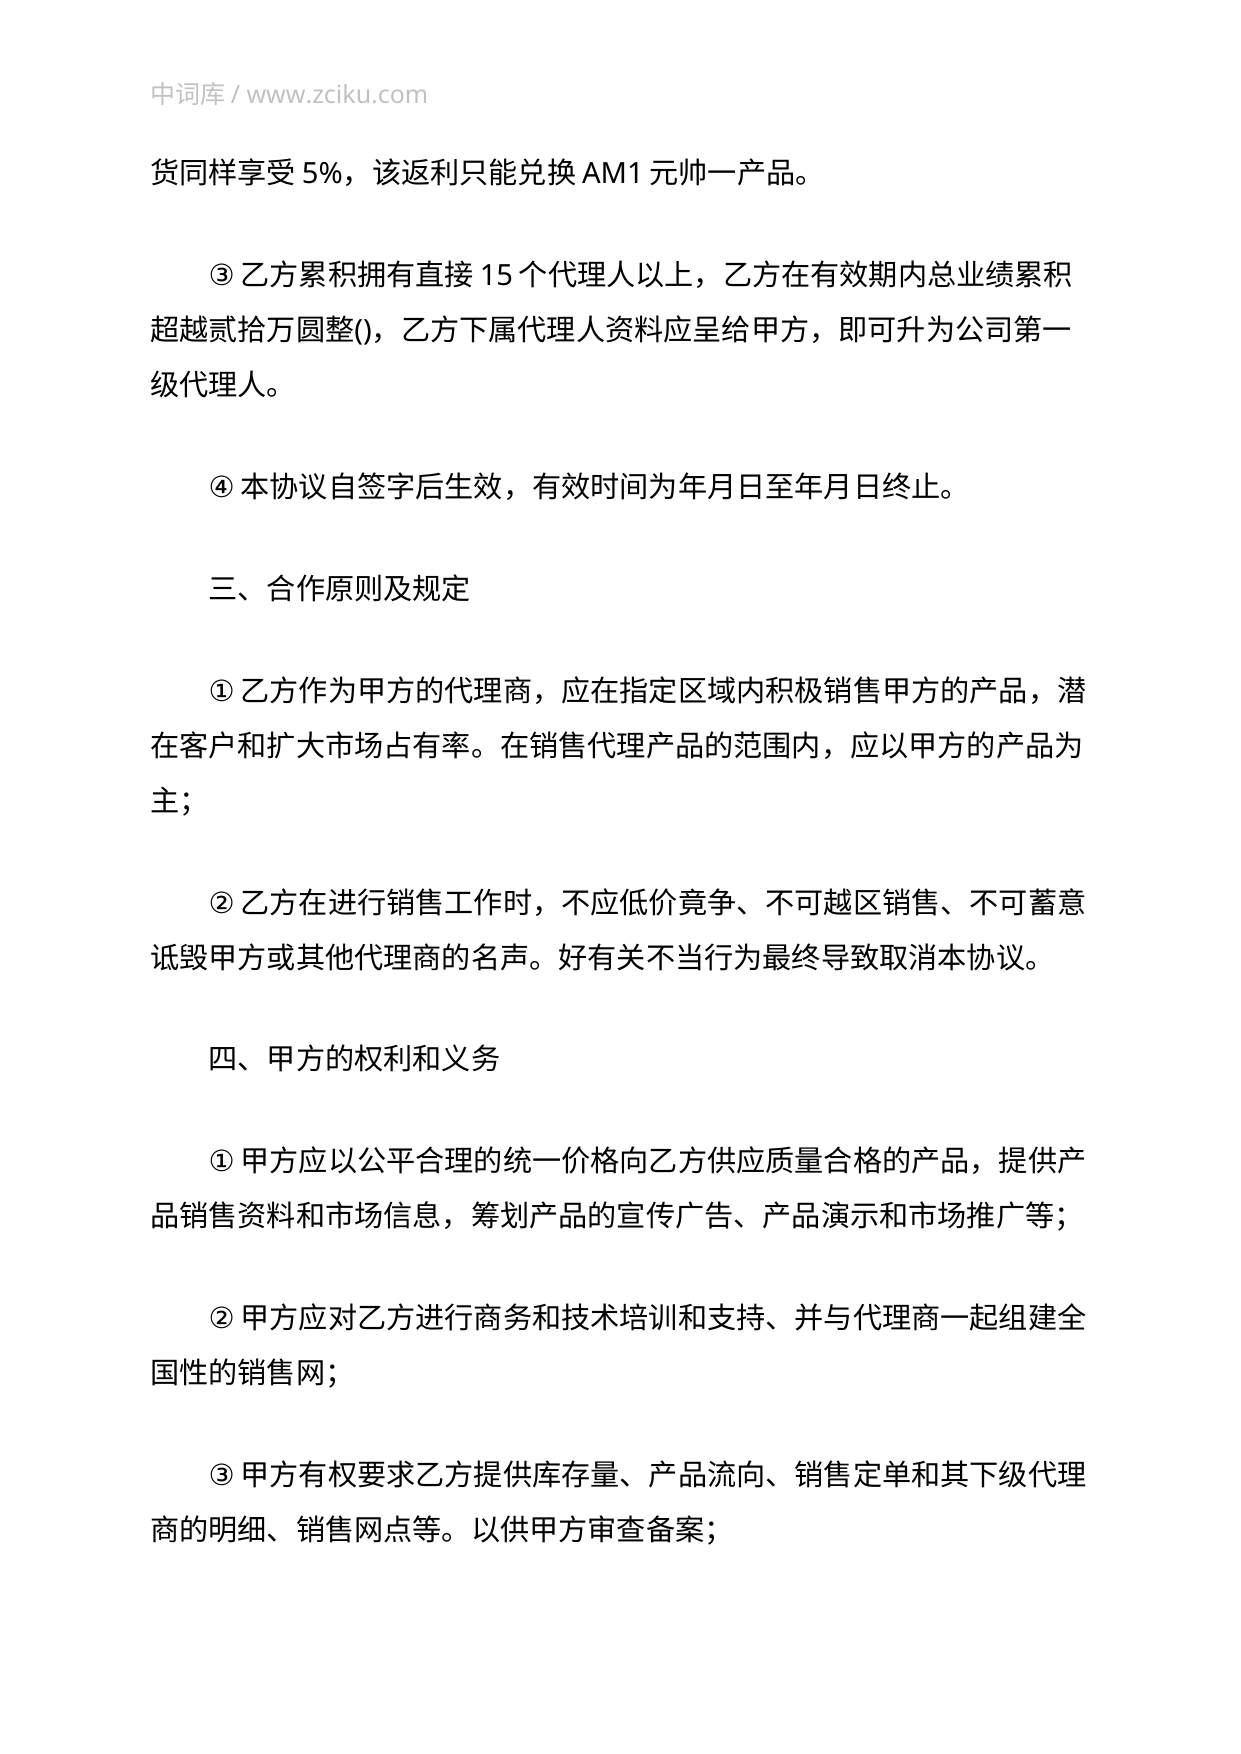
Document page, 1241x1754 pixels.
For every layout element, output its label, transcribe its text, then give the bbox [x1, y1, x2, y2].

text ④本协议自签字后生效，有效时间为年月日至年月日终止。 [150, 464, 1090, 506]
text ①乙方作为甲方的代理商，应在指定区域内积极销售甲方的产品，潜在客户和扩大市场占有率。在销售代理产品的范围内，应以甲方的产品为主； [150, 667, 1090, 820]
text 四、甲方的权利和义务 [150, 1036, 1090, 1078]
text ③甲方有权要求乙方提供库存量、产品流向、销售定单和其下级代理商的明细、销售网点等。以供甲方审查备案； [150, 1451, 1090, 1548]
text 三、合作原则及规定 [150, 566, 1090, 608]
text ③乙方累积拥有直接15个代理人以上，乙方在有效期内总业绩累积超越贰拾万圆整()，乙方下属代理人资料应呈给甲方，即可升为公司第一级代理人。 [150, 252, 1090, 404]
text ②甲方应对乙方进行商务和技术培训和支持、并与代理商一起组建全国性的销售网； [150, 1294, 1090, 1392]
text ①甲方应以公平合理的统一价格向乙方供应质量合格的产品，提供产品销售资料和市场信息，筹划产品的宣传广告、产品演示和市场推广等； [150, 1138, 1090, 1235]
text ②乙方在进行销售工作时，不应低价竟争、不可越区销售、不可蓄意诋毁甲方或其他代理商的名声。好有关不当行为最终导致取消本协议。 [150, 879, 1090, 976]
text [150, 150, 1090, 192]
